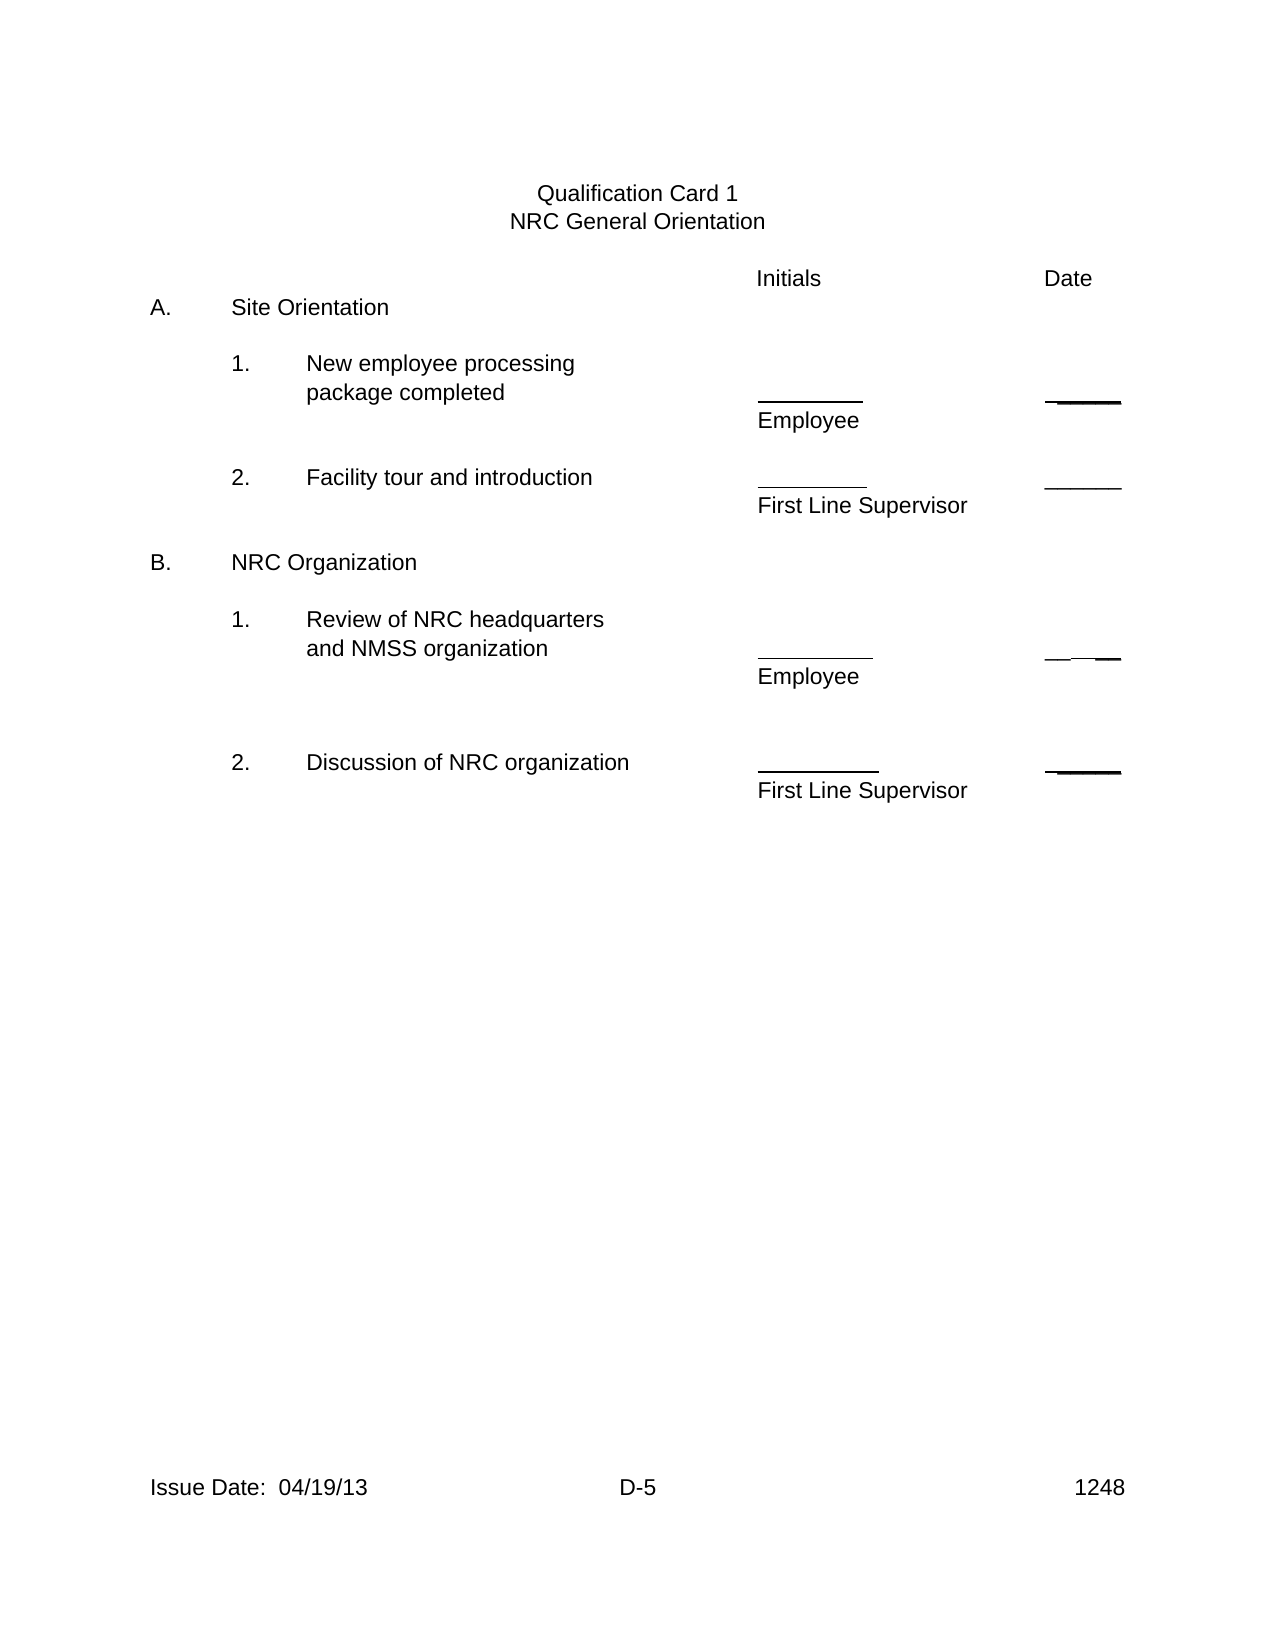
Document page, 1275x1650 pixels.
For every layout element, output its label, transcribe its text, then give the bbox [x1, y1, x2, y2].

text Qualification Card 1 [150, 178, 1125, 207]
text 2. Discussion of NRC organization _____ [231, 747, 1125, 776]
text Employee [757, 662, 1125, 690]
text 1. New employee processing [231, 349, 1125, 377]
text First Line Supervisor [757, 776, 1125, 804]
text 2. Facility tour and introduction ______ [231, 463, 1125, 491]
text Employee [757, 406, 1125, 434]
text and NMSS organization __ __ [306, 633, 1125, 662]
text NRC General Orientation [150, 207, 1125, 235]
text package completed _____ [306, 377, 1125, 406]
text A. Site Orientation [150, 292, 1125, 321]
text 1. Review of NRC headquarters [231, 605, 1125, 633]
text Initials Date [750, 264, 1125, 292]
text First Line Supervisor [757, 491, 1125, 520]
text B. NRC Organization [150, 548, 1125, 577]
